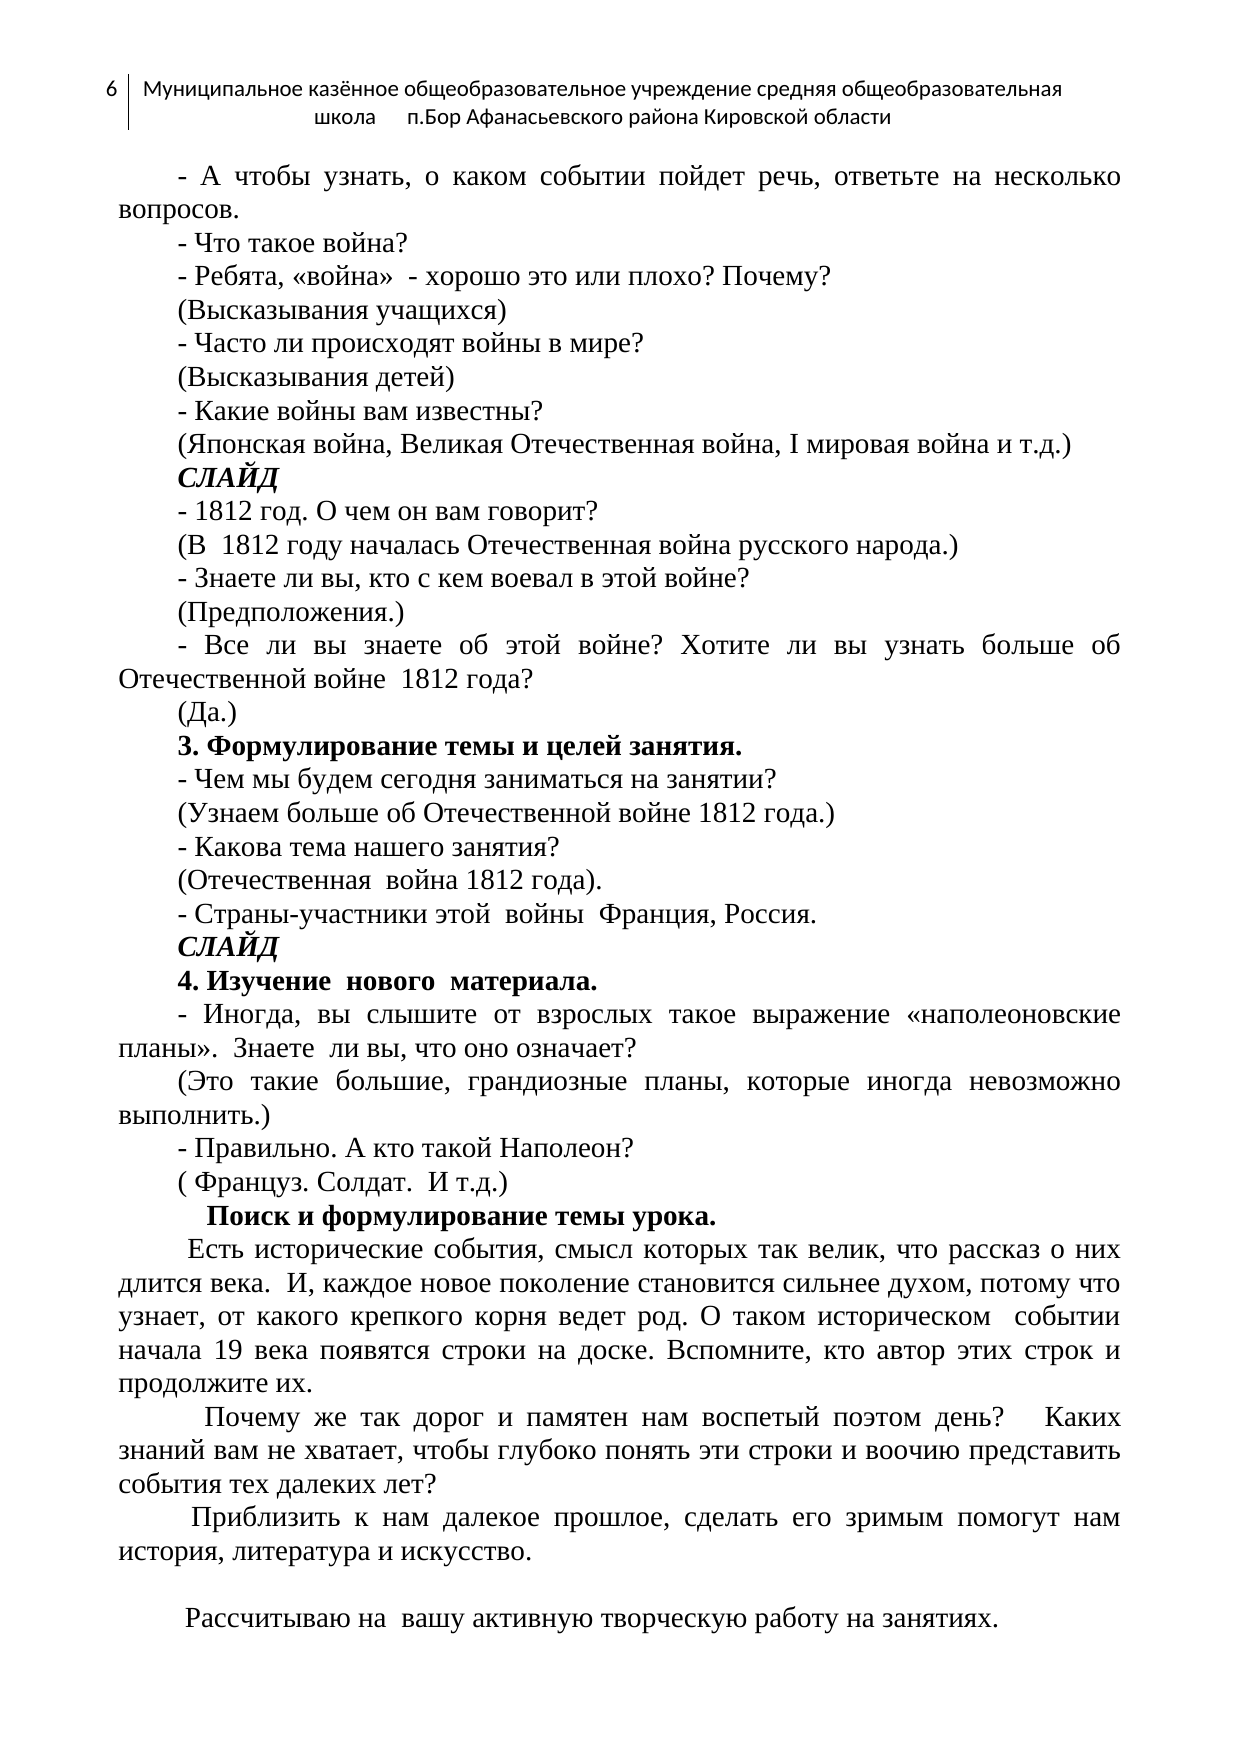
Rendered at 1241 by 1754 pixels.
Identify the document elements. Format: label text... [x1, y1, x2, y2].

text Почему же так дорог и памятен нам воспетый поэтом день? Каких знаний вам не хватает, чтобы глубоко понять эти строки и воочию представить события тех далеких лет? [118, 1399, 1122, 1499]
text - Какова тема нашего занятия? [118, 829, 1122, 862]
text - Ребята, «война» - хорошо это или плохо? Почему? [118, 258, 1122, 292]
text 4. Изучение нового материала. [118, 963, 1122, 996]
text Есть исторические события, смысл которых так велик, что рассказ о них длится века. И, каждое новое поколение становится сильнее духом, потому что узнает, от какого крепкого корня ведет род. О таком историческом событии начала 19 века появятся строки на доске. Вспомните, кто автор этих строк и продолжите их. [118, 1231, 1122, 1399]
text - Часто ли происходят войны в мире? [118, 326, 1122, 359]
text - Правильно. А кто такой Наполеон? [118, 1131, 1122, 1164]
text - Что такое война? [118, 225, 1122, 258]
text (Высказывания детей) [118, 359, 1122, 393]
text - А чтобы узнать, о каком событии пойдет речь, ответьте на несколько вопросов. [118, 158, 1122, 225]
text - Чем мы будем сегодня заниматься на занятии? [118, 762, 1122, 795]
text 3. Формулирование темы и целей занятия. [118, 728, 1122, 762]
text (Высказывания учащихся) [118, 292, 1122, 326]
text Приблизить к нам далекое прошлое, сделать его зримым помогут нам история, литература и искусство. [118, 1499, 1122, 1567]
text - Какие войны вам известны? [118, 393, 1122, 426]
text (Японская война, Великая Отечественная война, I мировая война и т.д.) [118, 426, 1122, 460]
text (Да.) [118, 694, 1122, 728]
text (Предположения.) [118, 594, 1122, 627]
text Рассчитываю на вашу активную творческую работу на занятиях. [118, 1600, 1122, 1634]
text (Узнаем больше об Отечественной войне 1812 года.) [118, 795, 1122, 829]
text Поиск и формулирование темы урока. [118, 1198, 1122, 1231]
text (Отечественная война 1812 года). [118, 862, 1122, 896]
text СЛАЙД [118, 460, 1122, 493]
text - Иногда, вы слышите от взрослых такое выражение «наполеоновские планы». Знаете ли вы, что оно означает? [118, 996, 1122, 1063]
text (Это такие большие, грандиозные планы, которые иногда невозможно выполнить.) [118, 1063, 1122, 1131]
text - 1812 год. О чем он вам говорит? [118, 493, 1122, 527]
text (В 1812 году началась Отечественная война русского народа.) [118, 527, 1122, 560]
text ( Француз. Солдат. И т.д.) [118, 1164, 1122, 1198]
text - Все ли вы знаете об этой войне? Хотите ли вы узнать больше об Отечественной войне 1812 года? [118, 627, 1122, 694]
text - Знаете ли вы, кто с кем воевал в этой войне? [118, 560, 1122, 594]
text СЛАЙД [118, 929, 1122, 963]
text - Страны-участники этой войны Франция, Россия. [118, 896, 1122, 929]
